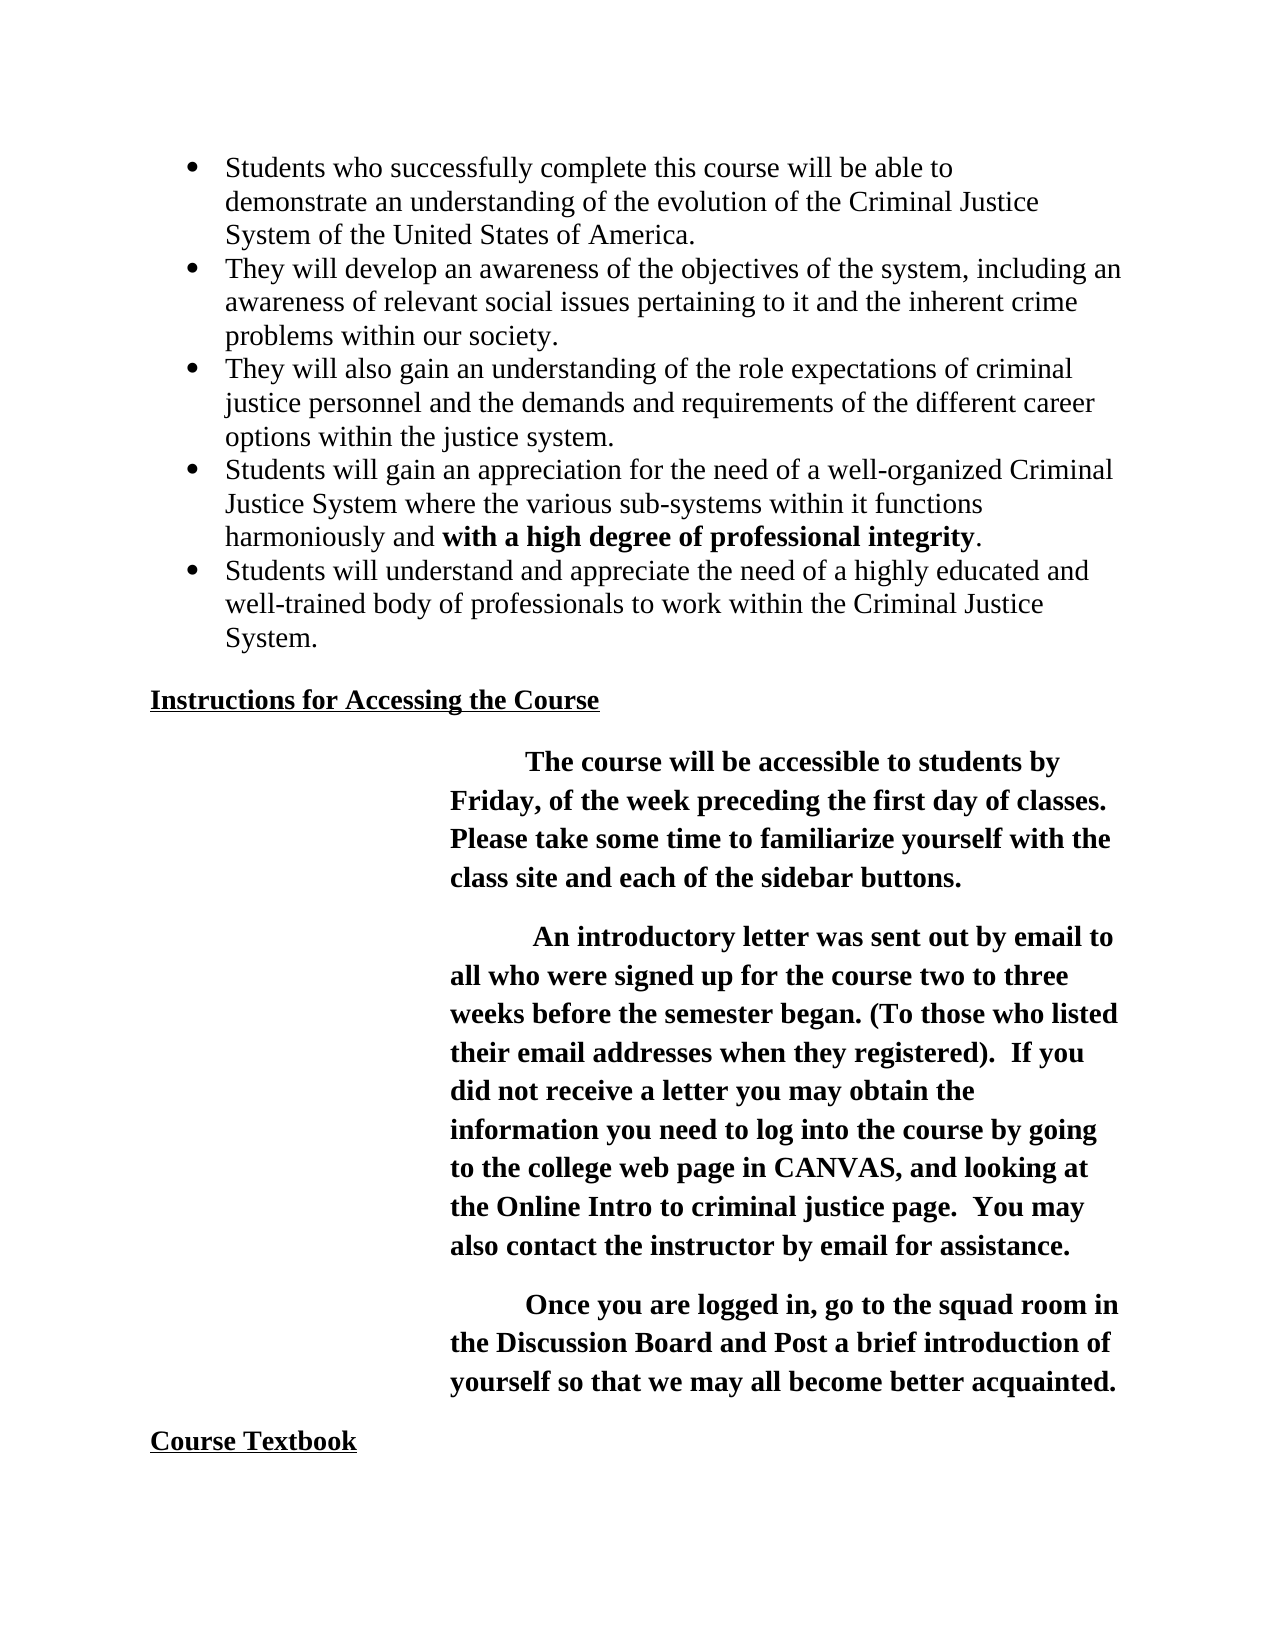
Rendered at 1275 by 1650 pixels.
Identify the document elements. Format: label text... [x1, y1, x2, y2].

list They will also gain an understanding of the role expectations of criminal justice personnel and the demands and requirements of the different career options within the justice system. [187, 351, 1125, 452]
text The course will be accessible to students by Friday, of the week preceding the first day of classes. Please take some time to familiarize yourself with the class site and each of the sidebar buttons. [450, 744, 1125, 893]
text Once you are logged in, go to the squad room in the Discussion Board and Post a brief introduction of yourself so that we may all become better acquainted. [450, 1287, 1125, 1398]
list Students will gain an appreciation for the need of a well-organized Criminal Justice System where the various sub-systems within it functions harmoniously and with a high degree of professional integrity. [187, 452, 1125, 553]
list Students who successfully complete this course will be able to demonstrate an understanding of the evolution of the Criminal Justice System of the United States of America. [187, 150, 1125, 251]
list Students will understand and appreciate the need of a highly educated and well-trained body of professionals to work within the Criminal Justice System. [187, 553, 1125, 654]
text Course Textbook [150, 1423, 1125, 1456]
text Instructions for Accessing the Course [150, 683, 1125, 715]
list They will develop an awareness of the objectives of the system, including an awareness of relevant social issues pertaining to it and the inherent crime problems within our society. [187, 251, 1125, 351]
text An introductory letter was sent out by email to all who were signed up for the course two to three weeks before the semester began. (To those who listed their email addresses when they registered). If you did not receive a letter you may obtain the information you need to log into the course by going to the college web page in CANVAS, and looking at the Online Intro to criminal justice page. You may also contact the instructor by email for assistance. [450, 919, 1125, 1261]
